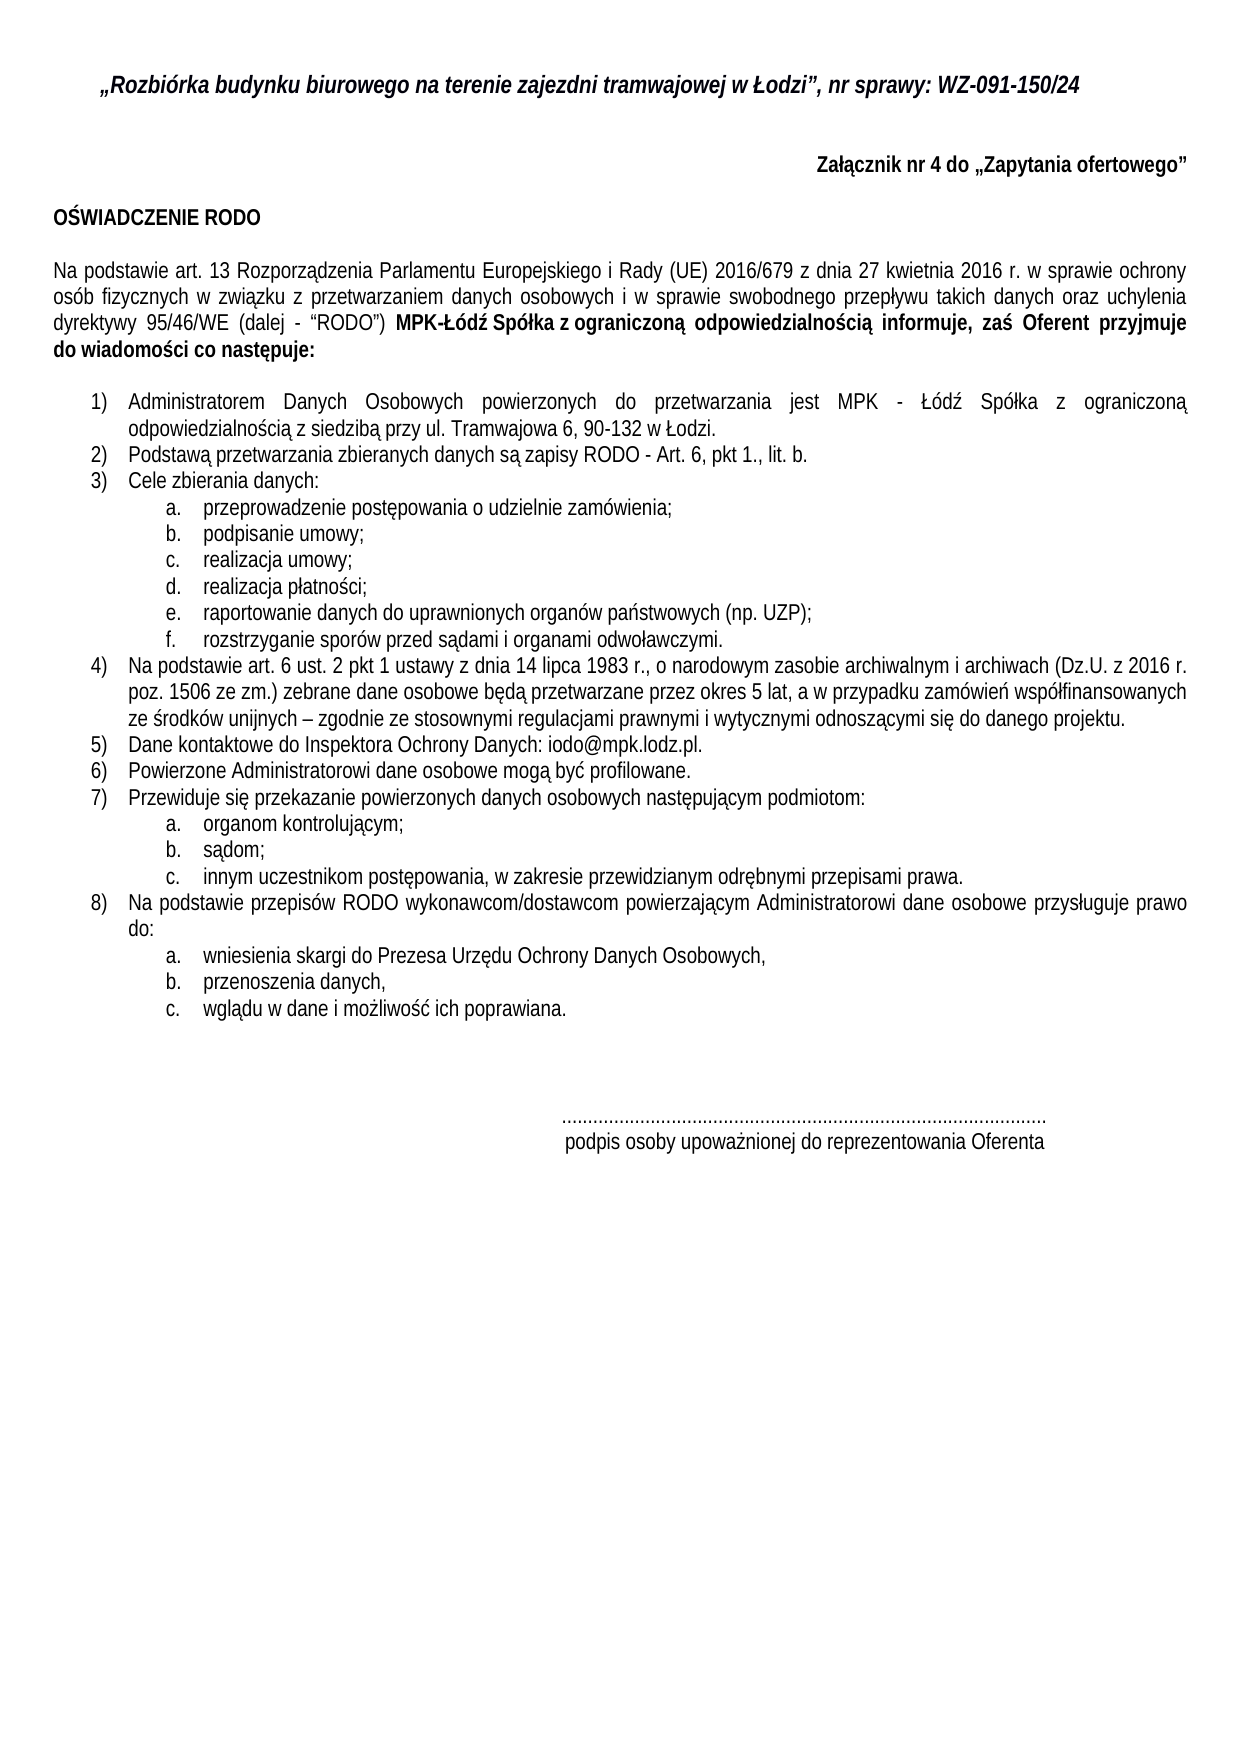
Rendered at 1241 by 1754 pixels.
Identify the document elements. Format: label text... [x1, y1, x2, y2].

text ............................................................................................. [348, 1102, 1187, 1128]
list Powierzone Administratorowi dane osobowe mogą być profilowane. [91, 757, 1187, 784]
list realizacja umowy; [166, 546, 1187, 573]
list przenoszenia danych, [166, 968, 1187, 994]
list Dane kontaktowe do Inspektora Ochrony Danych: iodo@mpk.lodz.pl. [91, 731, 1187, 757]
list podpisanie umowy; [166, 520, 1187, 546]
list sądom; [166, 836, 1187, 863]
text podpis osoby upoważnionej do reprezentowania Oferenta [348, 1128, 1187, 1154]
list innym uczestnikom postępowania, w zakresie przewidzianym odrębnymi przepisami prawa. [166, 863, 1187, 889]
list wglądu w dane i możliwość ich poprawiana. [166, 994, 1187, 1021]
list wniesienia skargi do Prezesa Urzędu Ochrony Danych Osobowych, [166, 942, 1187, 968]
list Administratorem Danych Osobowych powierzonych do przetwarzania jest MPK - Łódź Spółka z ograniczoną odpowiedzialnością z siedzibą przy ul. Tramwajowa 6, 90-132 w Łodzi. [91, 388, 1187, 441]
list realizacja płatności; [166, 573, 1187, 599]
list Na podstawie przepisów RODO wykonawcom/dostawcom powierzającym Administratorowi dane osobowe przysługuje prawo do: [91, 889, 1187, 942]
text Na podstawie art. 13 Rozporządzenia Parlamentu Europejskiego i Rady (UE) 2016/679 z dnia 27 kwietnia 2016 r. w sprawie ochrony osób fizycznych w związku z przetwarzaniem danych osobowych i w sprawie swobodnego przepływu takich danych oraz uchylenia dyrektywy 95/46/WE (dalej - “RODO”) MPK-Łódź Spółka z ograniczoną odpowiedzialnością informuje, zaś Oferent przyjmuje do wiadomości co następuje: [53, 257, 1187, 362]
list organom kontrolującym; [166, 810, 1187, 836]
list Przewiduje się przekazanie powierzonych danych osobowych następującym podmiotom: [91, 784, 1187, 810]
list przeprowadzenie postępowania o udzielnie zamówienia; [166, 494, 1187, 520]
list raportowanie danych do uprawnionych organów państwowych (np. UZP); [166, 599, 1187, 626]
list Cele zbierania danych: [91, 467, 1187, 494]
text OŚWIADCZENIE RODO [53, 204, 1187, 230]
list rozstrzyganie sporów przed sądami i organami odwoławczymi. [166, 626, 1187, 652]
list Na podstawie art. 6 ust. 2 pkt 1 ustawy z dnia 14 lipca 1983 r., o narodowym zasobie archiwalnym i archiwach (Dz.U. z 2016 r. poz. 1506 ze zm.) zebrane dane osobowe będą przetwarzane przez okres 5 lat, a w przypadku zamówień współfinansowanych ze środków unijnych – zgodnie ze stosownymi regulacjami prawnymi i wytycznymi odnoszącymi się do danego projektu. [91, 652, 1187, 731]
list Podstawą przetwarzania zbieranych danych są zapisy RODO - Art. 6, pkt 1., lit. b. [91, 441, 1187, 467]
text Załącznik nr 4 do „Zapytania ofertowego” [53, 151, 1187, 177]
